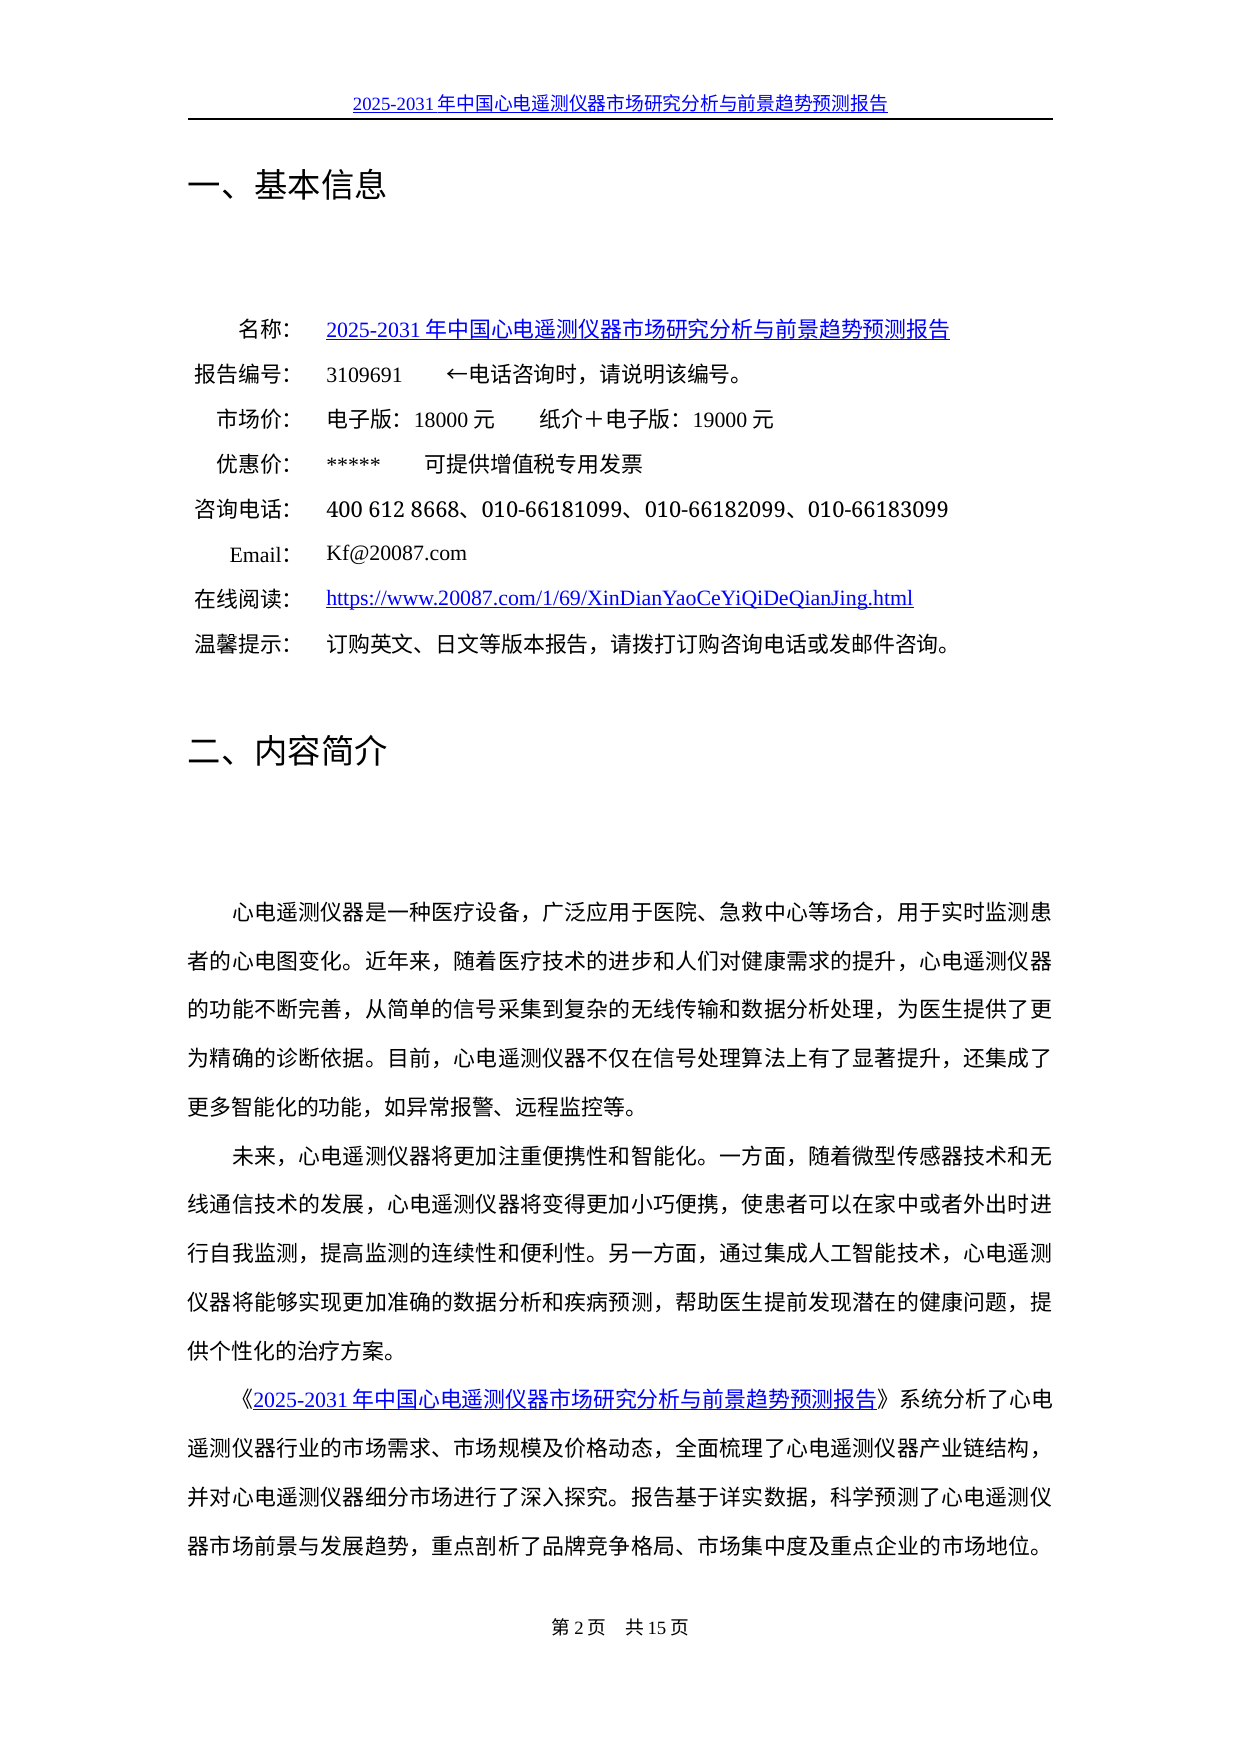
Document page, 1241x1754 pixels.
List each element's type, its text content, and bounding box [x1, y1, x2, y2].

table_cell 优惠价： [167, 447, 315, 492]
table_cell 400 612 8668、010-66181099、010-66182099、010-66183099 [315, 492, 1073, 537]
table_cell 电子版：18000 元 纸介＋电子版：19000 元 [315, 402, 1073, 447]
title 一、基本信息 [187, 150, 1053, 215]
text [187, 894, 1053, 1561]
table_cell 报告编号： [167, 357, 315, 402]
table_cell ***** 可提供增值税专用发票 [315, 447, 1073, 492]
table_cell 订购英文、日文等版本报告，请拨打订购咨询电话或发邮件咨询。 [315, 627, 1073, 672]
title 二、内容简介 [187, 717, 1053, 782]
table_header 2025-2031年中国心电遥测仪器市场研究分析与前景趋势预测报告 [315, 312, 1073, 357]
table_header 名称： [167, 312, 315, 357]
table_cell 咨询电话： [167, 492, 315, 537]
table_cell Kf@20087.com [315, 537, 1073, 582]
table_cell 在线阅读： [167, 582, 315, 627]
table_cell 市场价： [167, 402, 315, 447]
table_cell Email： [167, 537, 315, 582]
table_cell 3109691 ←电话咨询时，请说明该编号。 [315, 357, 1073, 402]
table_cell 温馨提示： [167, 627, 315, 672]
table_cell [315, 582, 1073, 627]
